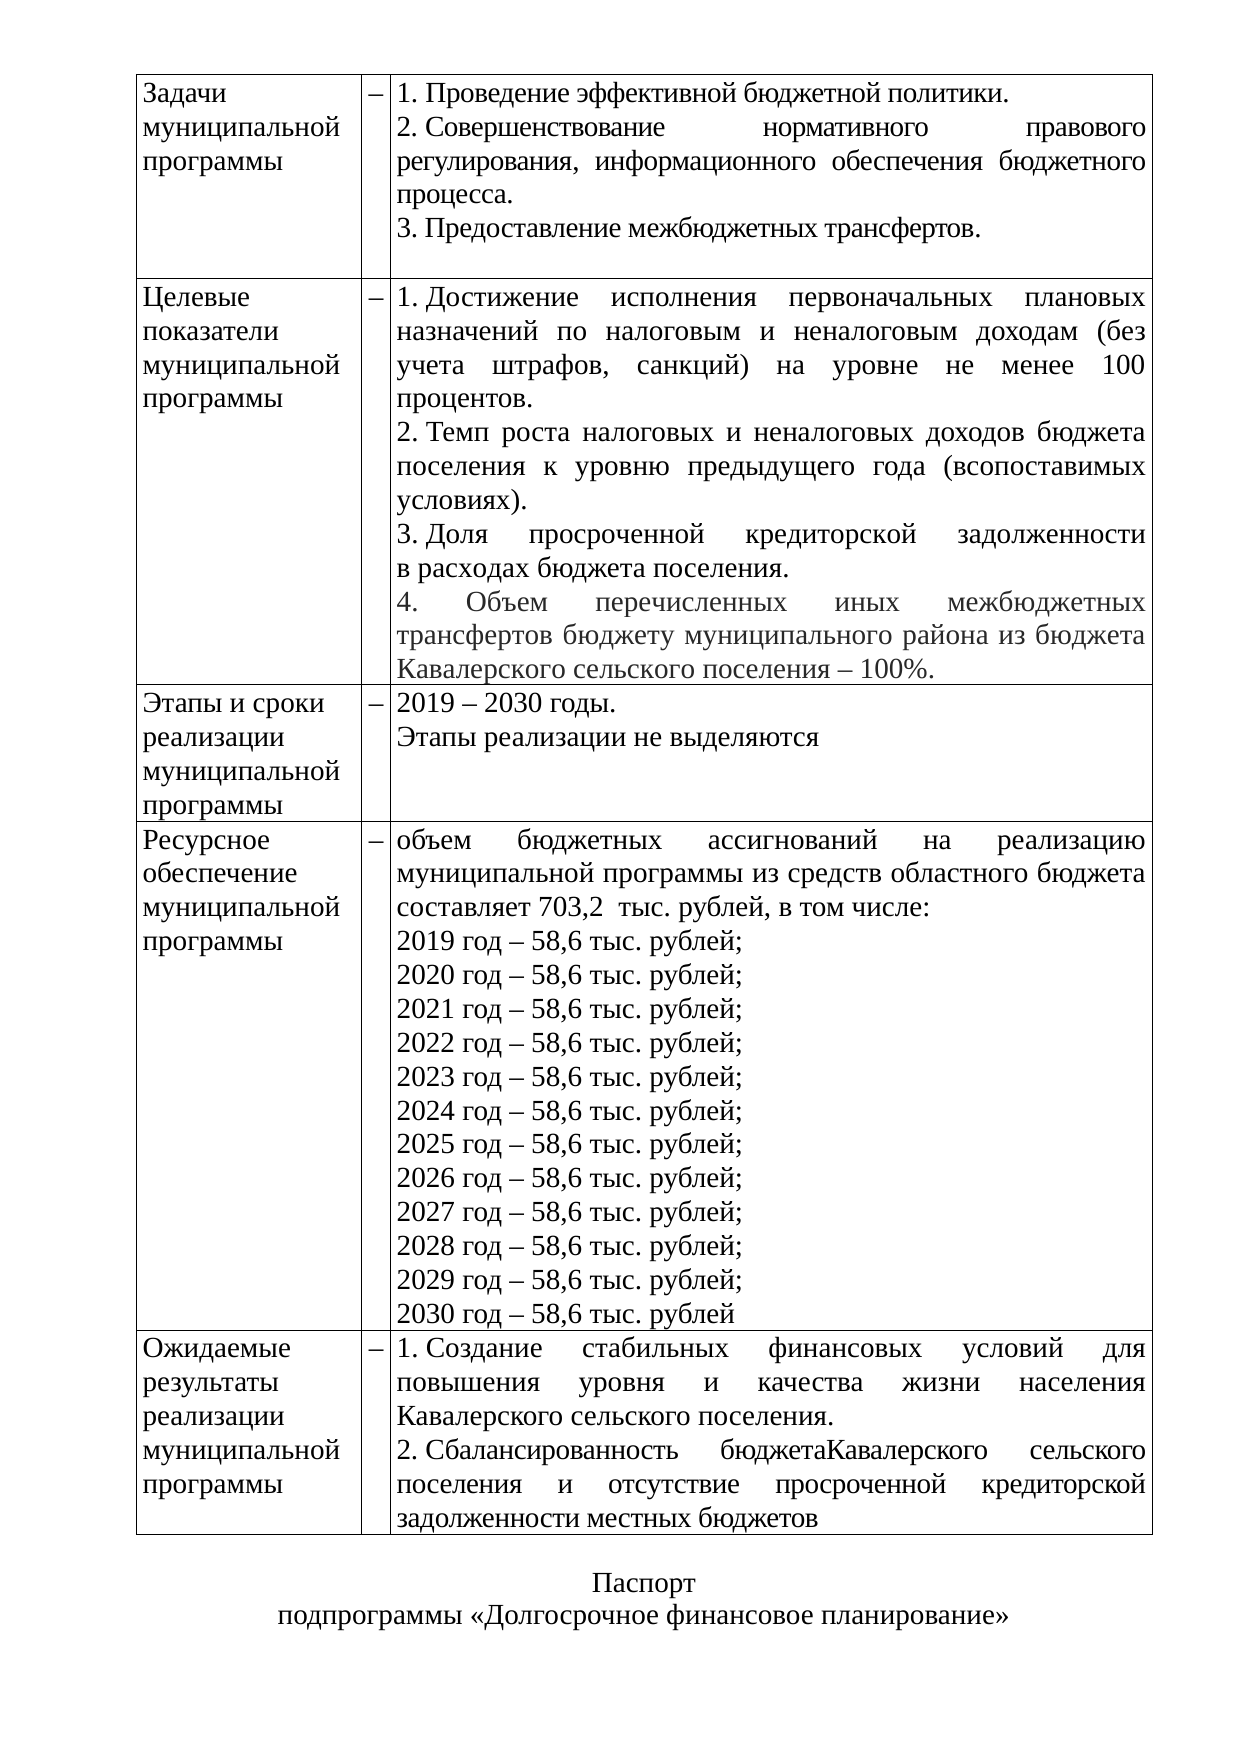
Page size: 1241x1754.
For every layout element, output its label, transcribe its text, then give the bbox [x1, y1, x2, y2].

table_cell Ресурсное обеспечение муниципальной программы [137, 822, 361, 1329]
table_cell – [362, 279, 390, 684]
table_cell – [362, 1331, 390, 1533]
table_cell – [362, 75, 390, 278]
table_cell Этапы и сроки реализации муниципальной программы [137, 685, 361, 821]
text Паспорт [136, 1567, 1152, 1599]
table_cell объем бюджетных ассигнований на реализацию муниципальной программы из средств областного бюджета составляет 703,2 тыс. рублей, в том числе: 2019 год – 58,6 тыс. рублей; 2020 год – 58,6 тыс. рублей; 2021 год – 58,6 тыс. рублей; 2022 год – 58,6 тыс. рублей; 2023 год – 58,6 тыс. рублей; 2024 год – 58,6 тыс. рублей; 2025 год – 58,6 тыс. рублей; 2026 год – 58,6 тыс. рублей; 2027 год – 58,6 тыс. рублей; 2028 год – 58,6 тыс. рублей; 2029 год – 58,6 тыс. рублей; 2030 год – 58,6 тыс. рублей [391, 822, 1152, 1329]
table_cell – [362, 822, 390, 1329]
table_cell – [362, 685, 390, 821]
table_cell 2019 – 2030 годы. Этапы реализации не выделяются [391, 685, 1152, 821]
table_cell 1. Проведение эффективной бюджетной политики. 2. Совершенствование нормативного правового регулирования, информационного обеспечения бюджетного процесса. 3. Предоставление межбюджетных трансфертов. [391, 75, 1152, 278]
table_cell Ожидаемые результаты реализации муниципальной программы [137, 1331, 361, 1533]
table_cell Целевые показатели муниципальной программы [137, 279, 361, 684]
text подпрограммы «Долгосрочное финансовое планирование» [136, 1599, 1152, 1631]
table_cell 1. Достижение исполнения первоначальных плановых назначений по налоговым и неналоговым доходам (без учета штрафов, санкций) на уровне не менее 100 процентов. 2. Темп роста налоговых и неналоговых доходов бюджета поселения к уровню предыдущего года (всопоставимых условиях). 3. Доля просроченной кредиторской задолженности в расходах бюджета поселения. 4. Объем перечисленных иных межбюджетных трансфертов бюджету муниципального района из бюджета Кавалерского сельского поселения – 100%. [391, 279, 1152, 684]
table_cell 1. Создание стабильных финансовых условий для повышения уровня и качества жизни населения Кавалерского сельского поселения. 2. Сбалансированность бюджетаКавалерского сельского поселения и отсутствие просроченной кредиторской задолженности местных бюджетов [391, 1331, 1152, 1533]
table_cell Задачи муниципальной программы [137, 75, 361, 278]
